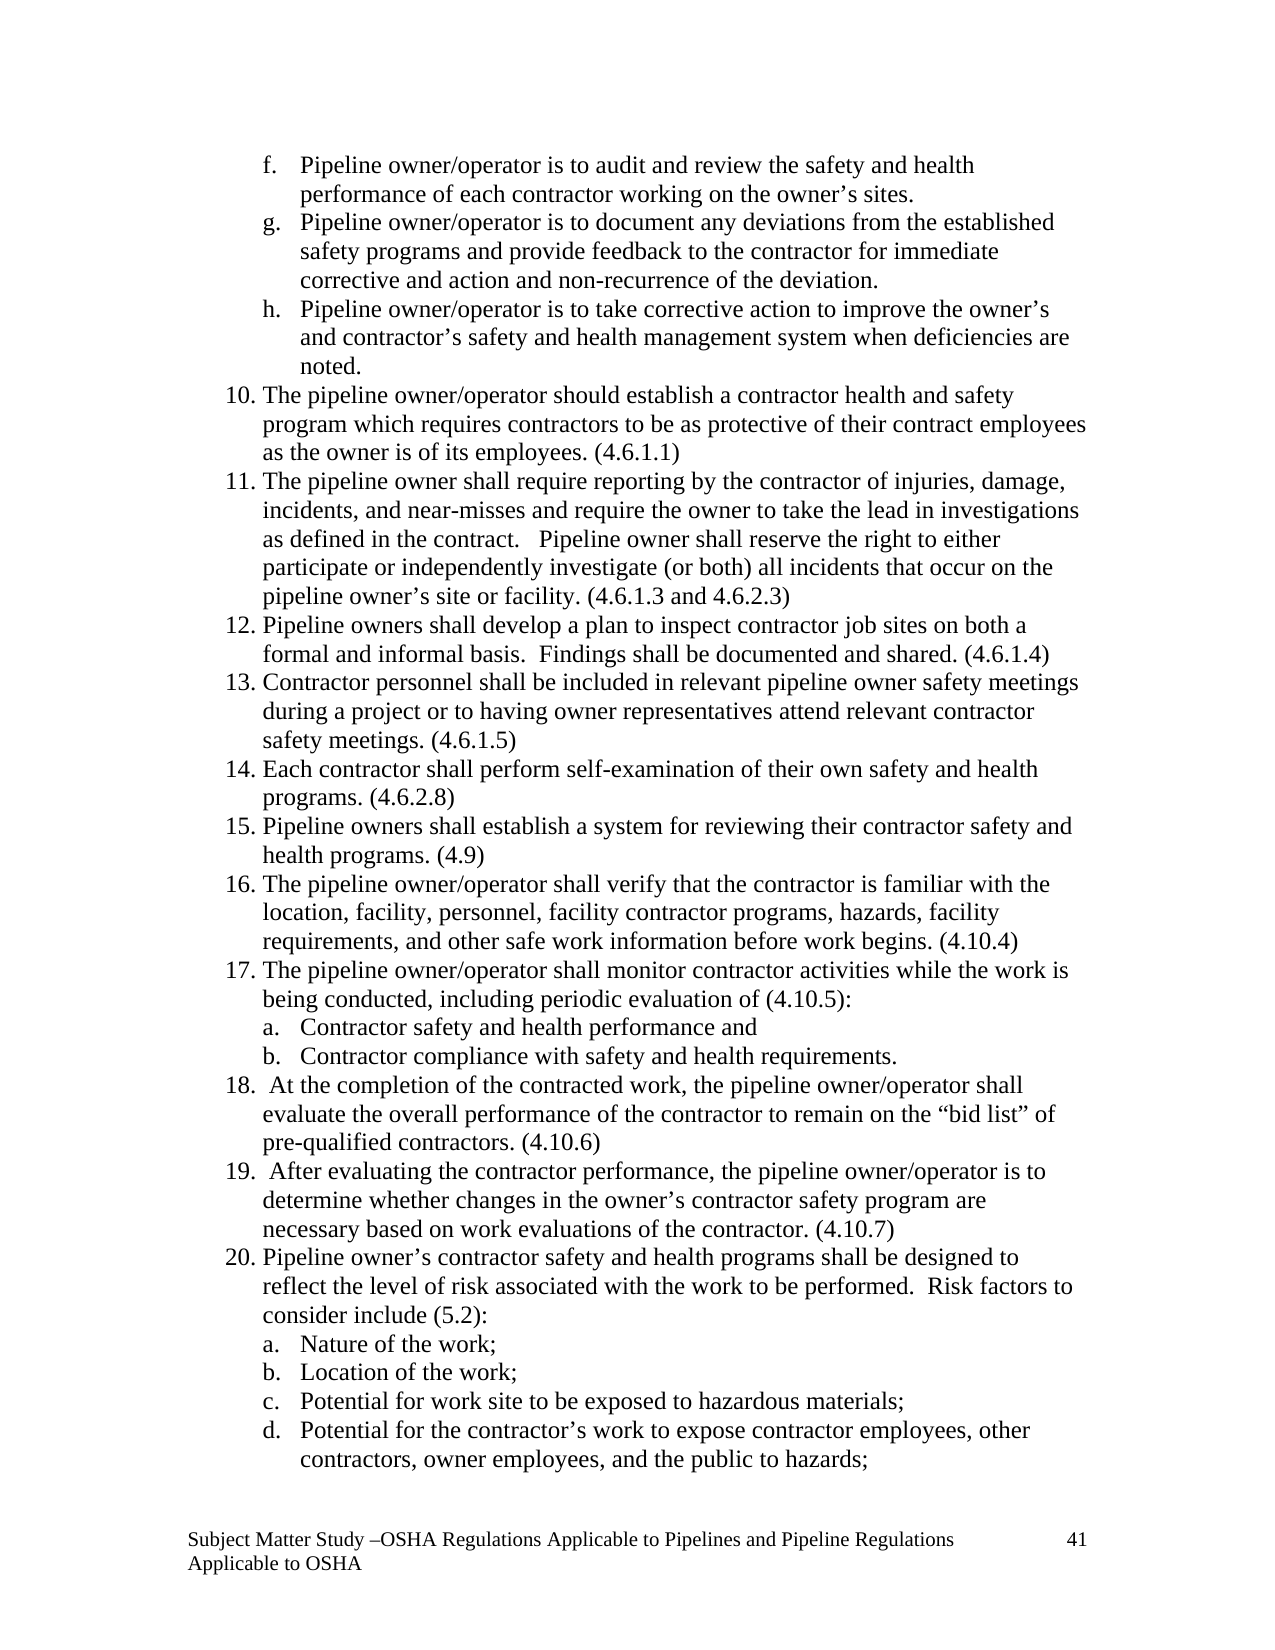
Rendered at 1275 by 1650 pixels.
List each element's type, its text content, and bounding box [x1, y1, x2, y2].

list Pipeline owners shall establish a system for reviewing their contractor safety and health programs. (4.9) [225, 811, 1087, 869]
list Pipeline owner/operator is to document any deviations from the established safety programs and provide feedback to the contractor for immediate corrective and action and non-recurrence of the deviation. [262, 207, 1087, 294]
list The pipeline owner/operator shall verify that the contractor is familiar with the location, facility, personnel, facility contractor programs, hazards, facility requirements, and other safe work information before work begins. (4.10.4) [225, 869, 1087, 955]
list Pipeline owners shall develop a plan to inspect contractor job sites on both a formal and informal basis. Findings shall be documented and shared. (4.6.1.4) [225, 610, 1087, 667]
list Each contractor shall perform self-examination of their own safety and health programs. (4.6.2.8) [225, 754, 1087, 811]
list Contractor safety and health performance and [262, 1012, 1087, 1041]
list The pipeline owner/operator shall monitor contractor activities while the work is being conducted, including periodic evaluation of (4.10.5): [225, 955, 1087, 1012]
list Contractor personnel shall be included in relevant pipeline owner safety meetings during a project or to having owner representatives attend relevant contractor safety meetings. (4.6.1.5) [225, 667, 1087, 754]
list Location of the work; [262, 1357, 1087, 1386]
list At the completion of the contracted work, the pipeline owner/operator shall evaluate the overall performance of the contractor to remain on the “bid list” of pre-qualified contractors. (4.10.6) [225, 1070, 1087, 1156]
list Pipeline owner’s contractor safety and health programs shall be designed to reflect the level of risk associated with the work to be performed. Risk factors to consider include (5.2): [225, 1242, 1087, 1329]
list Pipeline owner/operator is to audit and review the safety and health performance of each contractor working on the owner’s sites. [262, 150, 1087, 207]
list Potential for work site to be exposed to hazardous materials; [262, 1386, 1087, 1415]
list The pipeline owner shall require reporting by the contractor of injuries, damage, incidents, and near-misses and require the owner to take the lead in investigations as defined in the contract. Pipeline owner shall reserve the right to either participate or independently investigate (or both) all incidents that occur on the pipeline owner’s site or facility. (4.6.1.3 and 4.6.2.3) [225, 466, 1087, 610]
list After evaluating the contractor performance, the pipeline owner/operator is to determine whether changes in the owner’s contractor safety program are necessary based on work evaluations of the contractor. (4.10.7) [225, 1156, 1087, 1242]
list Nature of the work; [262, 1329, 1087, 1357]
list The pipeline owner/operator should establish a contractor health and safety program which requires contractors to be as protective of their contract employees as the owner is of its employees. (4.6.1.1) [225, 380, 1087, 466]
list Contractor compliance with safety and health requirements. [262, 1041, 1087, 1070]
list Pipeline owner/operator is to take corrective action to improve the owner’s and contractor’s safety and health management system when deficiencies are noted. [262, 294, 1087, 380]
list Potential for the contractor’s work to expose contractor employees, other contractors, owner employees, and the public to hazards; [262, 1415, 1087, 1472]
